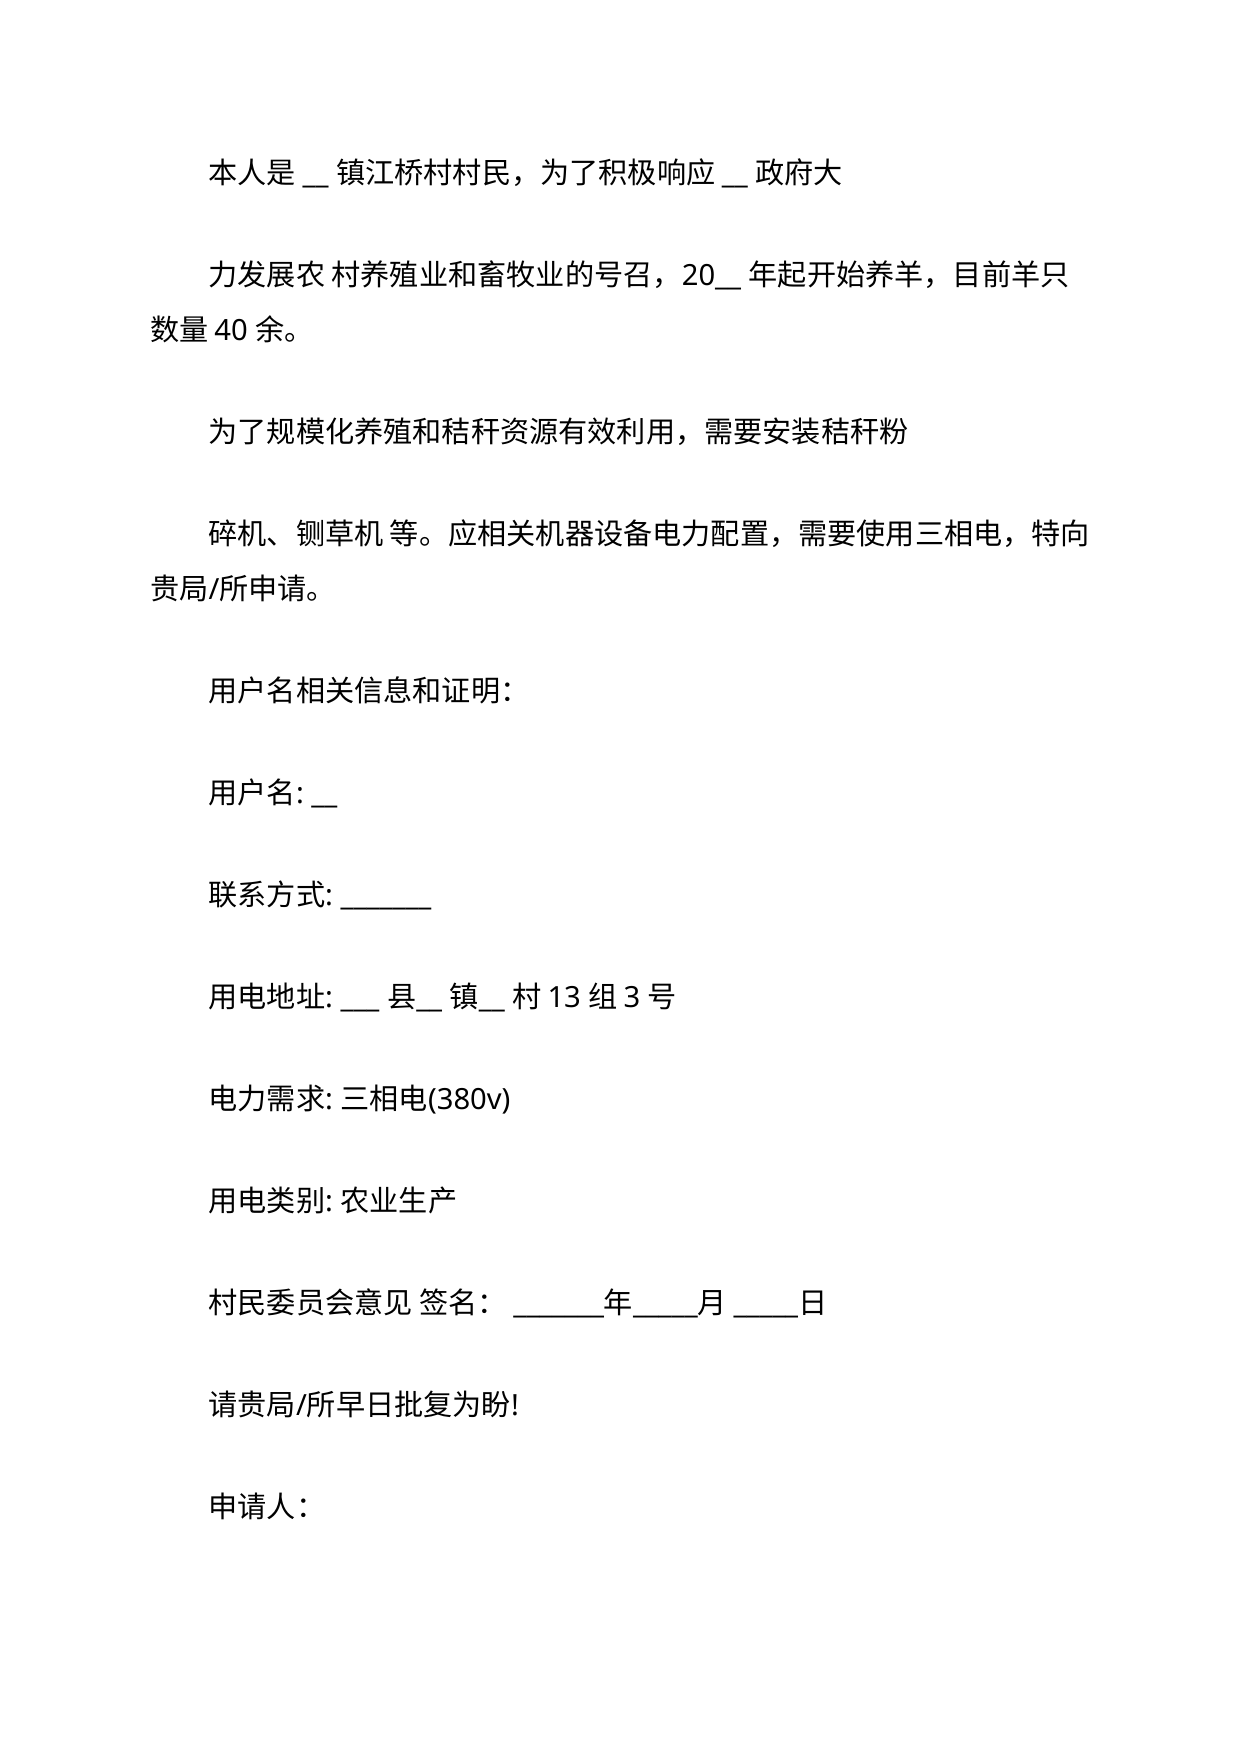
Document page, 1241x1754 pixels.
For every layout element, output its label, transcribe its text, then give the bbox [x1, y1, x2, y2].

text 电力需求: 三相电(380v) [150, 1075, 1090, 1118]
text 力发展农 村养殖业和畜牧业的号召，20__ 年起开始养羊，目前羊只数量40 余。 [150, 252, 1090, 349]
text 请贵局/所早日批复为盼! [150, 1381, 1090, 1424]
text 用电地址: ___ 县__ 镇__ 村13 组3 号 [150, 973, 1090, 1016]
text 本人是 __ 镇江桥村村民，为了积极响应 __ 政府大 [150, 150, 1090, 192]
text 用户名: __ [150, 769, 1090, 812]
text 用户名相关信息和证明： [150, 668, 1090, 710]
text 用电类别: 农业生产 [150, 1177, 1090, 1220]
text 联系方式: _______ [150, 871, 1090, 914]
text 碎机、铡草机 等。应相关机器设备电力配置，需要使用三相电，特向贵局/所申请。 [150, 511, 1090, 608]
text 为了规模化养殖和秸秆资源有效利用，需要安装秸秆粉 [150, 409, 1090, 451]
text 村民委员会意见 签名： _______年_____月 _____日 [150, 1279, 1090, 1322]
text 申请人： [150, 1483, 1090, 1526]
